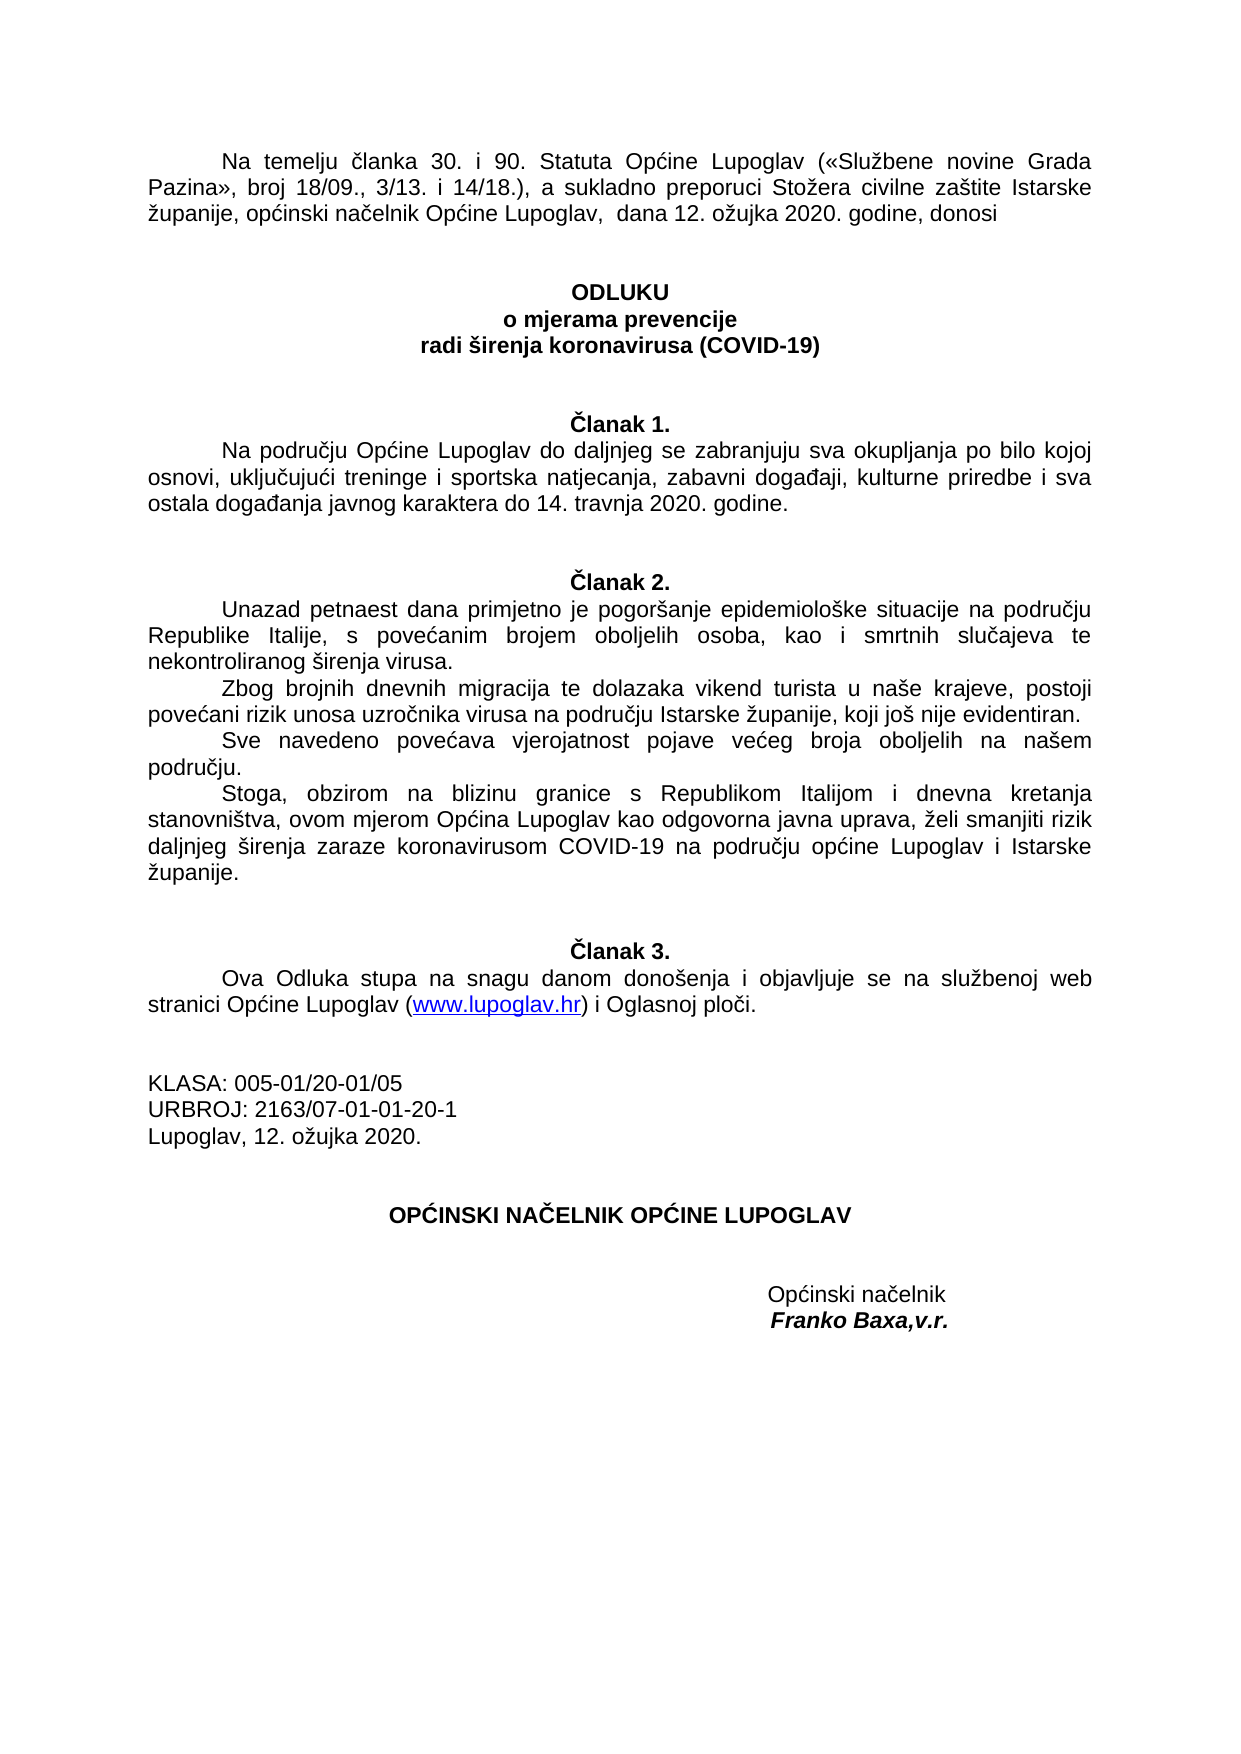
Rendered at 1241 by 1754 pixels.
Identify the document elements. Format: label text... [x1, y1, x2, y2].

text Sve navedeno povećava vjerojatnost pojave većeg broja oboljelih na našem području. [148, 727, 1093, 780]
text Na temelju članka 30. i 90. Statuta Općine Lupoglav («Službene novine Grada Pazina», broj 18/09., 3/13. i 14/18.), a sukladno preporuci Stožera civilne zaštite Istarske županije, općinski načelnik Općine Lupoglav, dana 12. ožujka 2020. godine, donosi [148, 148, 1093, 227]
text Općinski načelnik [620, 1281, 1093, 1307]
text Članak 1. [148, 411, 1093, 437]
text Franko Baxa,v.r. [620, 1307, 1093, 1333]
text Članak 2. [148, 569, 1093, 596]
text Članak 3. [148, 938, 1093, 964]
text Unazad petnaest dana primjetno je pogoršanje epidemiološke situacije na području Republike Italije, s povećanim brojem oboljelih osoba, kao i smrtnih slučajeva te nekontroliranog širenja virusa. [148, 596, 1093, 675]
text o mjerama prevencije [148, 306, 1093, 332]
text Zbog brojnih dnevnih migracija te dolazaka vikend turista u naše krajeve, postoji povećani rizik unosa uzročnika virusa na području Istarske županije, koji još nije evidentiran. [148, 675, 1093, 727]
text URBROJ: 2163/07-01-01-20-1 [148, 1096, 1093, 1123]
text Na području Općine Lupoglav do daljnjeg se zabranjuju sva okupljanja po bilo kojoj osnovi, uključujući treninge i sportska natjecanja, zabavni događaji, kulturne priredbe i sva ostala događanja javnog karaktera do 14. travnja 2020. godine. [148, 437, 1093, 517]
text radi širenja koronavirusa (COVID-19) [148, 332, 1093, 358]
text Lupoglav, 12. ožujka 2020. [148, 1123, 1093, 1149]
text OPĆINSKI NAČELNIK OPĆINE LUPOGLAV [148, 1202, 1093, 1228]
text Ova Odluka stupa na snagu danom donošenja i objavljuje se na službenoj web stranici Općine Lupoglav (www.lupoglav.hr) i Oglasnoj ploči. [148, 964, 1093, 1017]
text ODLUKU [148, 279, 1093, 306]
text Stoga, obzirom na blizinu granice s Republikom Italijom i dnevna kretanja stanovništva, ovom mjerom Općina Lupoglav kao odgovorna javna uprava, želi smanjiti rizik daljnjeg širenja zaraze koronavirusom COVID-19 na području općine Lupoglav i Istarske županije. [148, 780, 1093, 886]
text KLASA: 005-01/20-01/05 [148, 1070, 1093, 1096]
